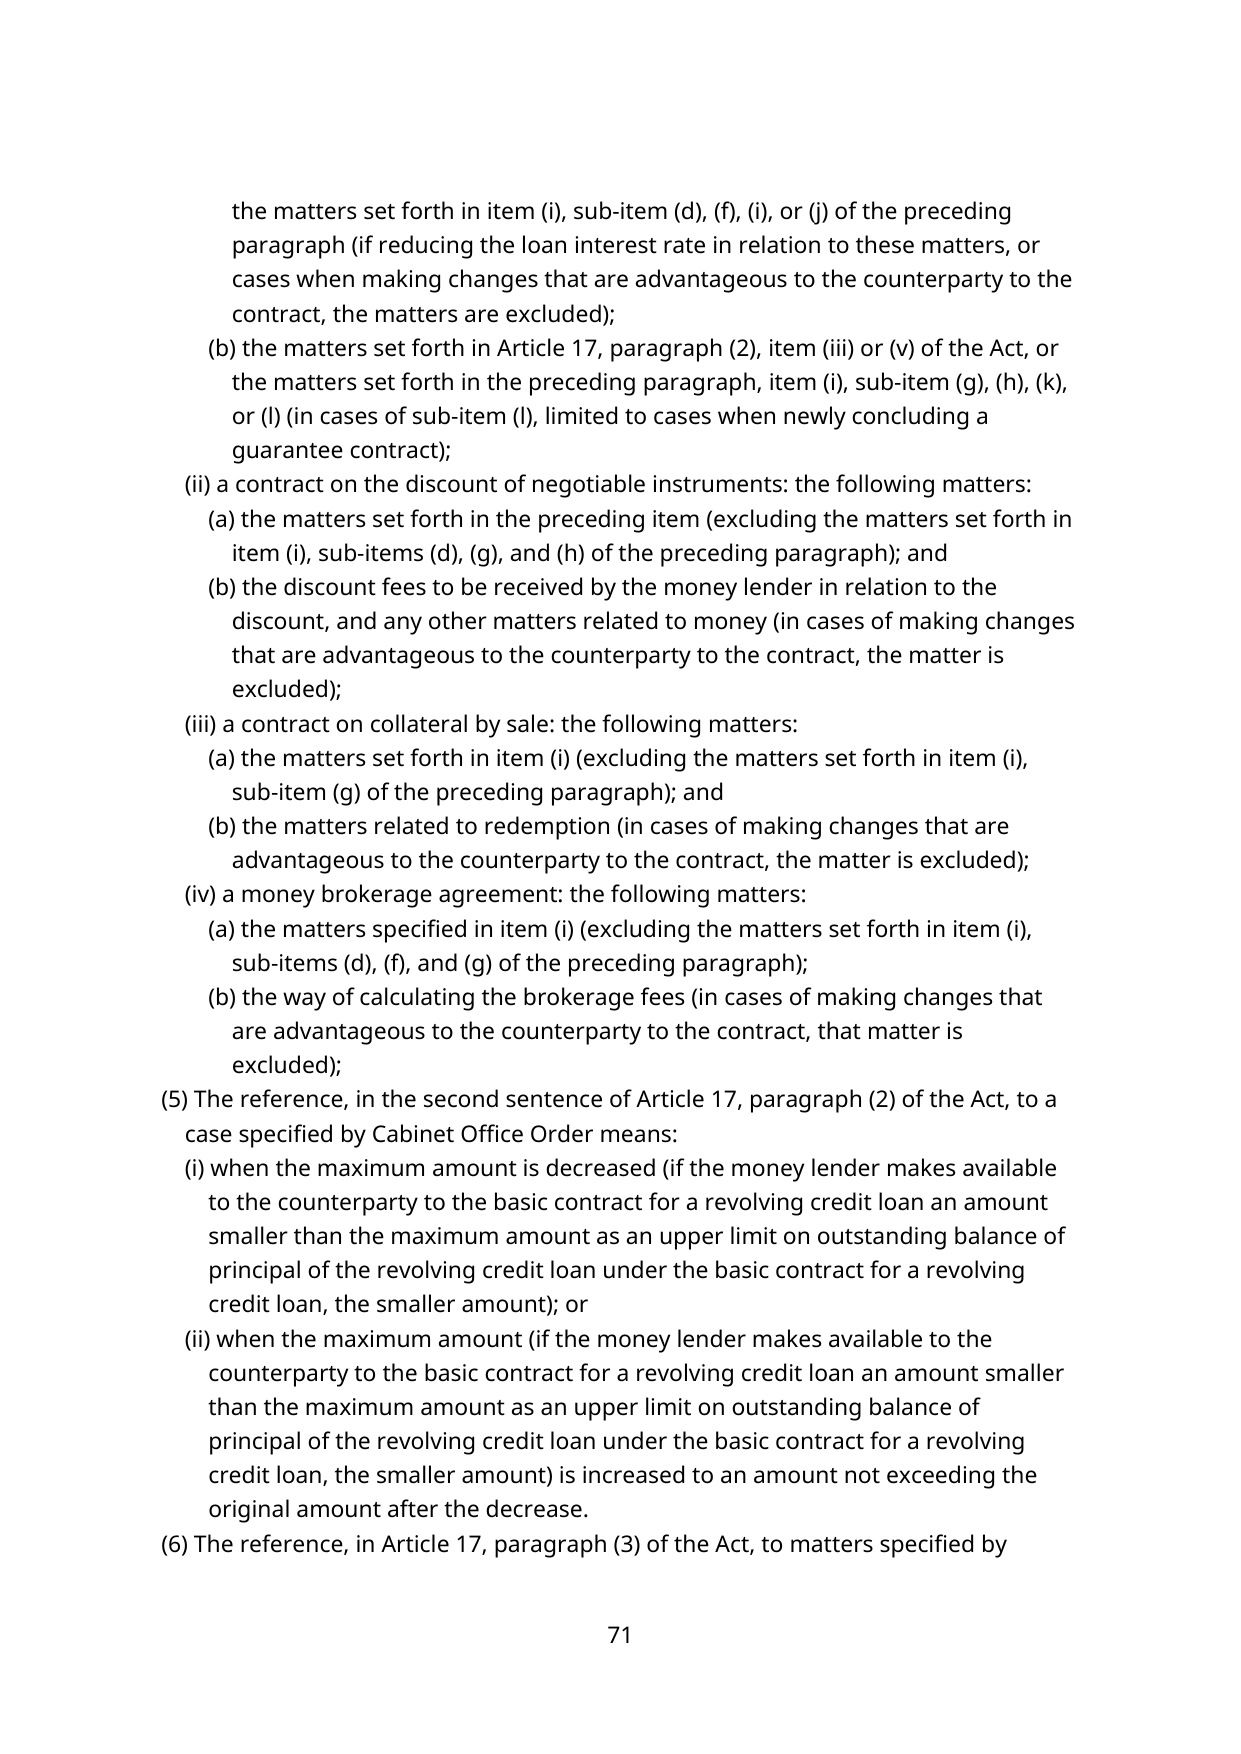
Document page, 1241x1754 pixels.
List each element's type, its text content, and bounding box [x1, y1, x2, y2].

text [161, 1526, 1079, 1560]
text (ii) a contract on the discount of negotiable instruments: the following matters: [184, 467, 1079, 501]
text (iv) a money brokerage agreement: the following matters: [184, 877, 1079, 911]
text (b) the matters related to redemption (in cases of making changes that are advantageous to the counterparty to the contract, the matter is excluded); [207, 809, 1079, 877]
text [207, 194, 1079, 330]
text (5) The reference, in the second sentence of Article 17, paragraph (2) of the Act, to a case specified by Cabinet Office Order means: [161, 1082, 1079, 1150]
text (i) when the maximum amount is decreased (if the money lender makes available to the counterparty to the basic contract for a revolving credit loan an amount smaller than the maximum amount as an upper limit on outstanding balance of principal of the revolving credit loan under the basic contract for a revolving credit loan, the smaller amount); or [184, 1150, 1079, 1321]
text (b) the way of calculating the brokerage fees (in cases of making changes that are advantageous to the counterparty to the contract, that matter is excluded); [207, 979, 1079, 1082]
text (a) the matters set forth in item (i) (excluding the matters set forth in item (i), sub-item (g) of the preceding paragraph); and [207, 740, 1079, 809]
text (a) the matters set forth in the preceding item (excluding the matters set forth in item (i), sub-items (d), (g), and (h) of the preceding paragraph); and [207, 501, 1079, 569]
text (b) the discount fees to be received by the money lender in relation to the discount, and any other matters related to money (in cases of making changes that are advantageous to the counterparty to the contract, the matter is excluded); [207, 569, 1079, 706]
text (a) the matters specified in item (i) (excluding the matters set forth in item (i), sub-items (d), (f), and (g) of the preceding paragraph); [207, 911, 1079, 979]
text (ii) when the maximum amount (if the money lender makes available to the counterparty to the basic contract for a revolving credit loan an amount smaller than the maximum amount as an upper limit on outstanding balance of principal of the revolving credit loan under the basic contract for a revolving credit loan, the smaller amount) is increased to an amount not exceeding the original amount after the decrease. [184, 1321, 1079, 1526]
text (iii) a contract on collateral by sale: the following matters: [184, 706, 1079, 740]
text (b) the matters set forth in Article 17, paragraph (2), item (iii) or (v) of the Act, or the matters set forth in the preceding paragraph, item (i), sub-item (g), (h), (k), or (l) (in cases of sub-item (l), limited to cases when newly concluding a guarantee contract); [207, 330, 1079, 467]
